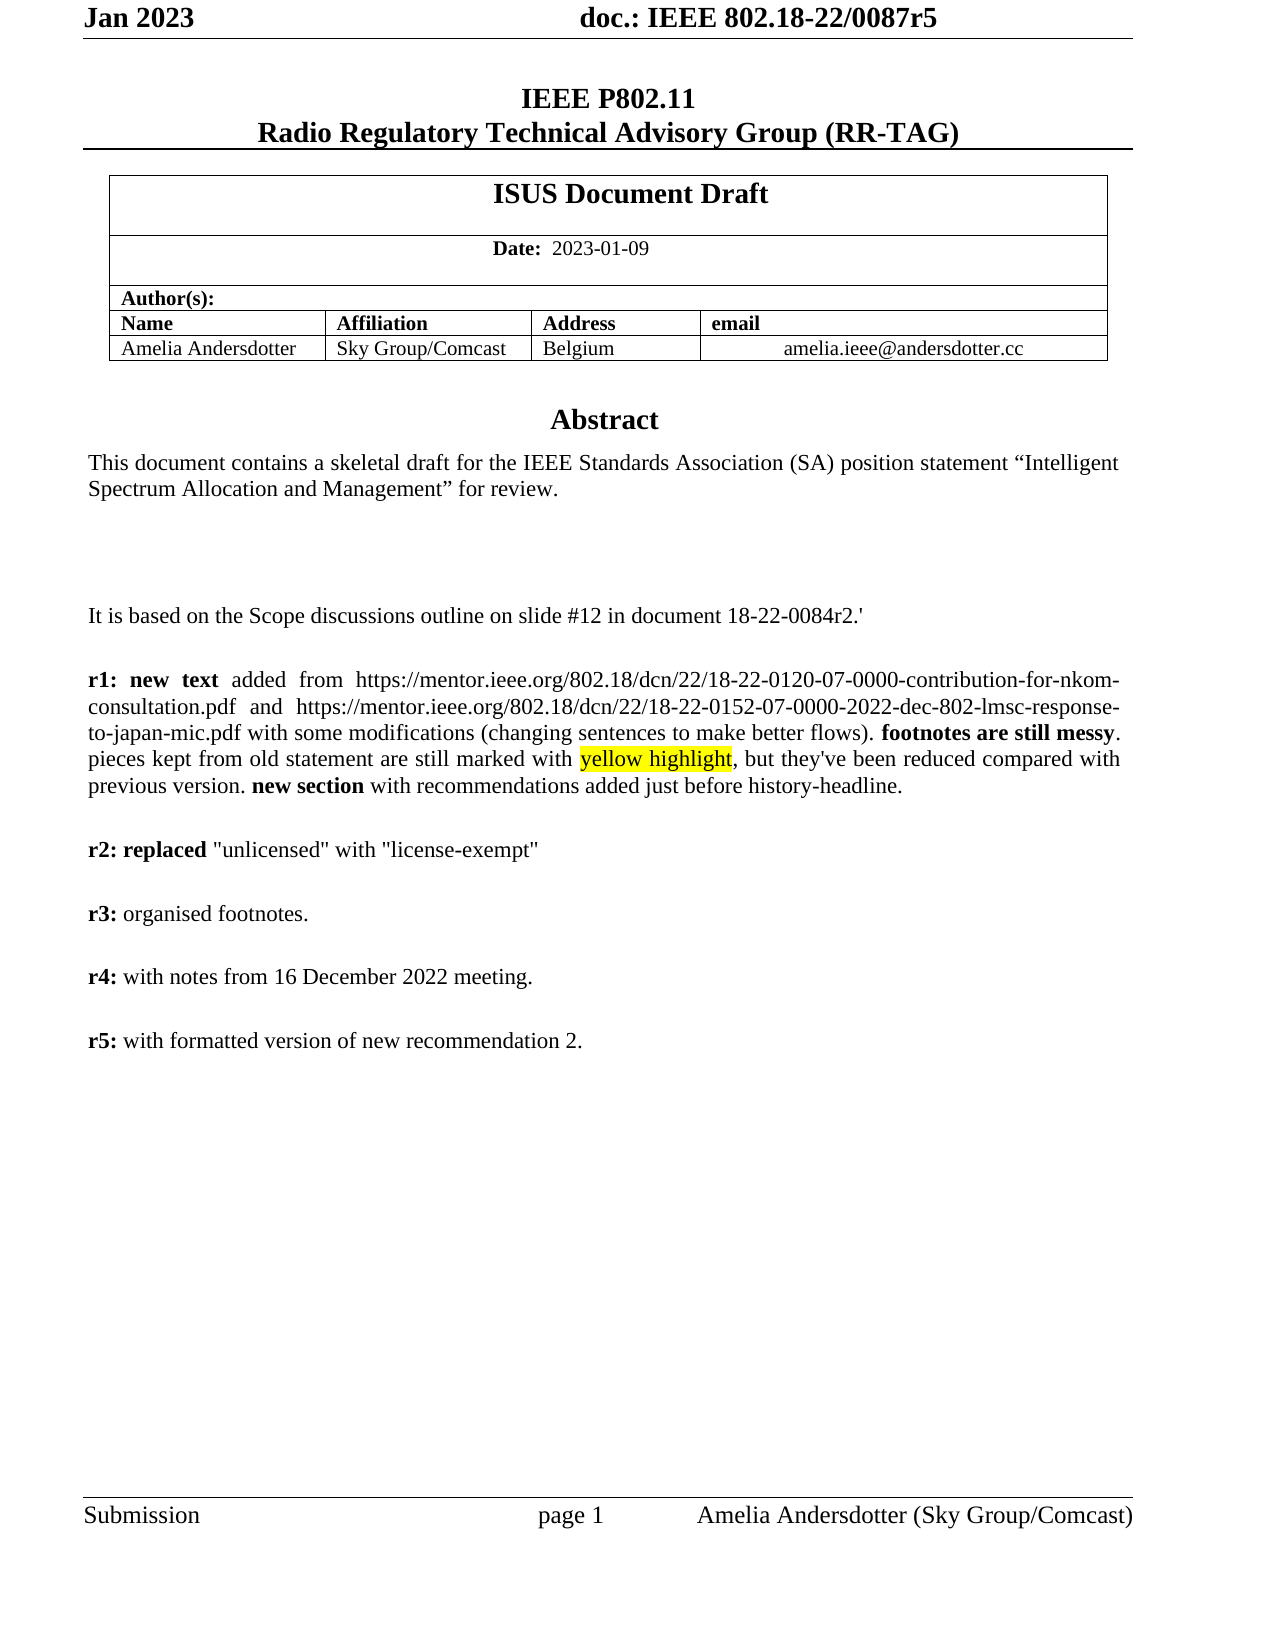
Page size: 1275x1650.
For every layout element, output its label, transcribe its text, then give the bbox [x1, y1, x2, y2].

table_cell email [701, 311, 1107, 335]
table_cell Sky Group/Comcast [326, 336, 531, 360]
table_cell Name [110, 311, 325, 335]
table_header ISUS Document Draft [110, 176, 1107, 234]
table_cell Date: 2023-01-09 [110, 236, 1107, 284]
table_cell Address [532, 311, 700, 335]
table_cell Affiliation [326, 311, 531, 335]
text IEEE P802.11 Radio Regulatory Technical Advisory Group (RR-TAG) [83, 81, 1133, 148]
table_cell Amelia Andersdotter [110, 336, 325, 360]
table_cell Author(s): [110, 286, 1107, 310]
table_cell amelia.ieee@andersdotter.cc [701, 336, 1107, 360]
table_cell Belgium [532, 336, 700, 360]
